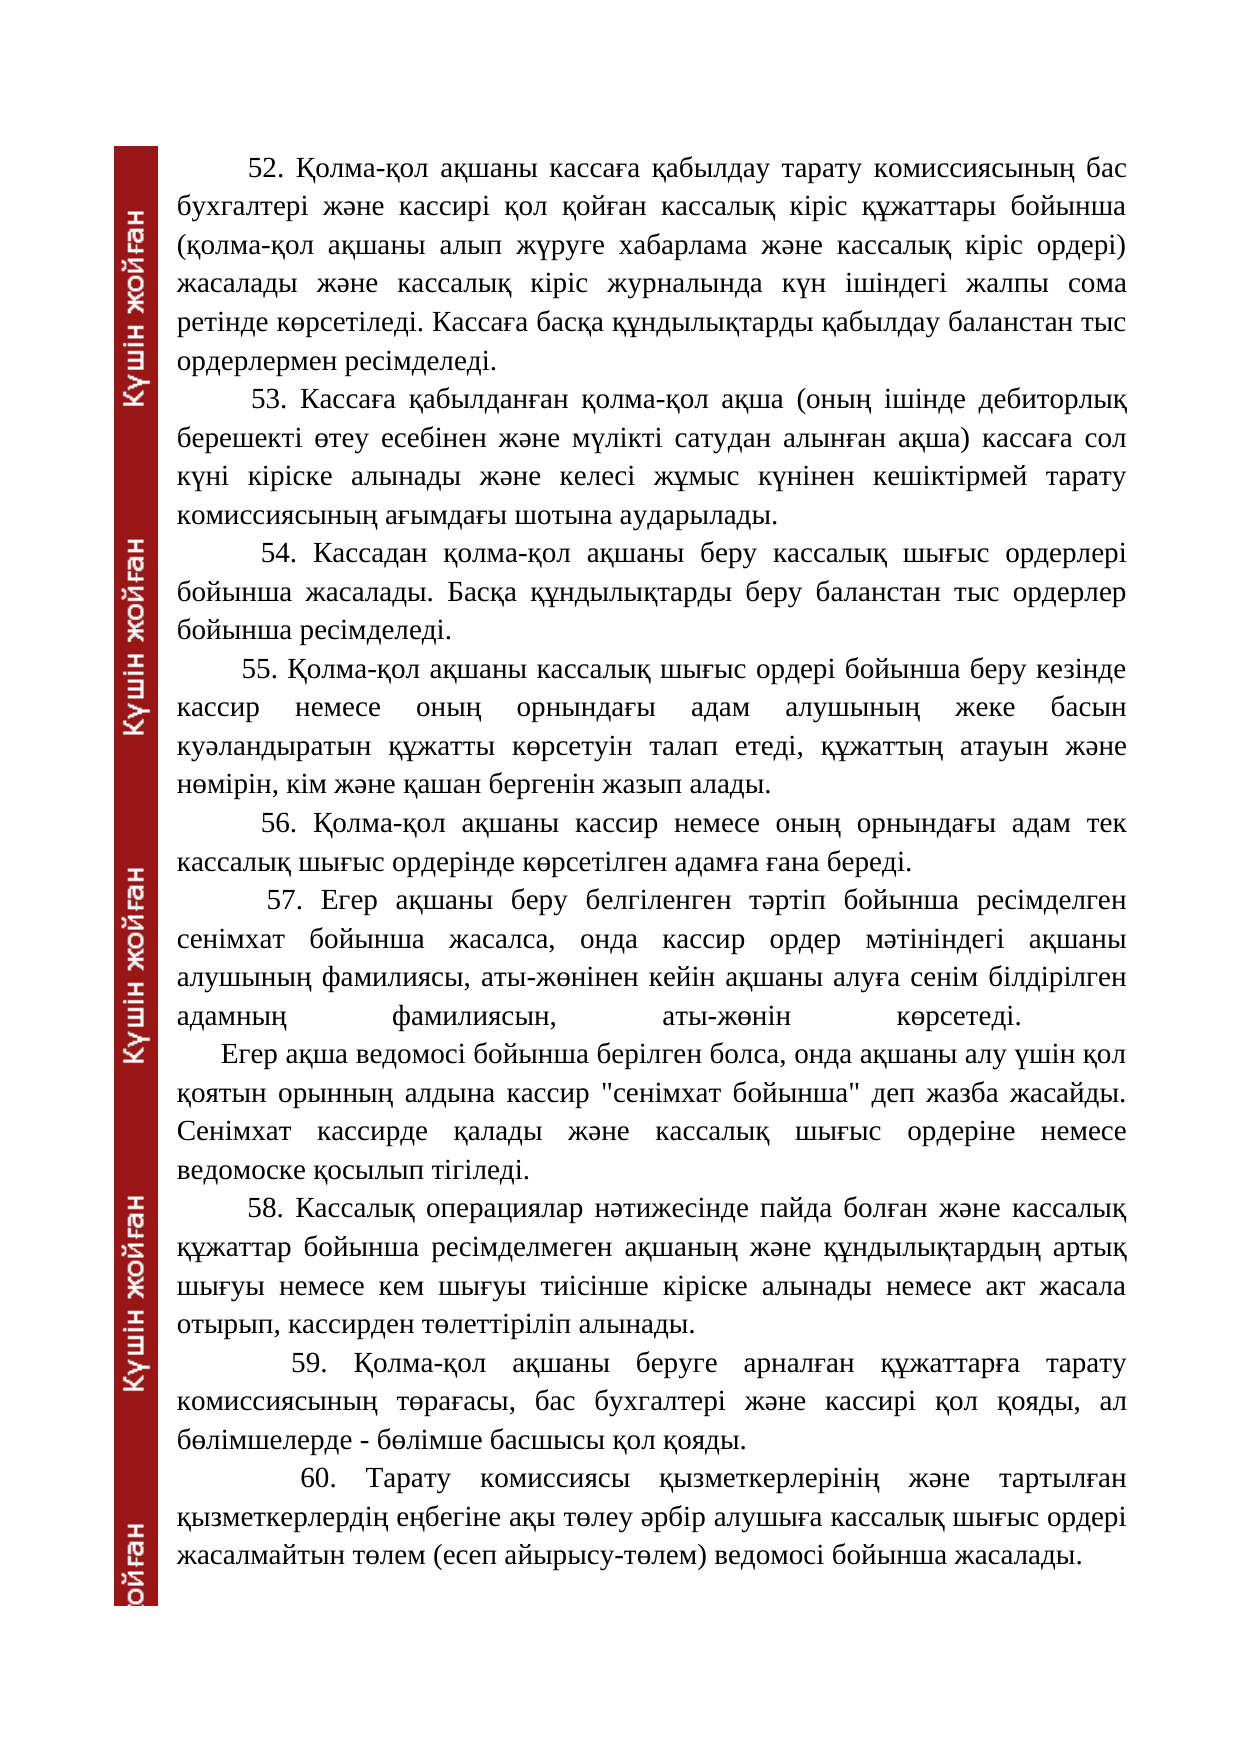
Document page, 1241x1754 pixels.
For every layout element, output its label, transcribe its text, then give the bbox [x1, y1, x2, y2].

text 55. Қолма-қол ақшаны кассалық шығыс ордері бойынша беру кезінде кассир немесе оның орнындағы адам алушының жеке басын куәландыратын құжатты көрсетуін талап етеді, құжаттың атауын және нөмірін, кім және қашан бергенін жазып алады. [112, 651, 1128, 800]
text 56. Қолма-қол ақшаны кассир немесе оның орнындағы адам тек кассалық шығыс ордерінде көрсетілген адамға ғана береді. [112, 805, 1128, 877]
picture [114, 146, 158, 150]
picture [114, 530, 158, 535]
picture [114, 376, 158, 381]
text 52. Қолма-қол ақшаны кассаға қабылдау тарату комиссиясының бас бухгалтері және кассирі қол қойған кассалық кіріс құжаттары бойынша (қолма-қол ақшаны алып жүруге хабарлама және кассалық кіріс ордері) жасалады және кассалық кіріс журналында күн ішіндегі жалпы сома ретінде көрсетіледі. Кассаға басқа құндылықтарды қабылдау баланстан тыс ордерлермен ресімделеді. [112, 150, 1128, 376]
text 53. Кассаға қабылданған қолма-қол ақша (оның ішінде дебиторлық берешекті өтеу есебінен және мүлікті сатудан алынған ақша) кассаға сол күні кіріске алынады және келесі жұмыс күнінен кешіктірмей тарату комиссиясының ағымдағы шотына аударылады. [112, 381, 1128, 530]
picture [114, 1186, 158, 1191]
text 60. Тарату комиссиясы қызметкерлерінің және тартылған қызметкерлердің еңбегіне ақы төлеу әрбір алушыға кассалық шығыс ордері жасалмайтын төлем (есеп айырысу-төлем) ведомосі бойынша жасалады. [112, 1460, 1128, 1571]
picture [114, 1340, 158, 1345]
picture [114, 1455, 158, 1460]
text 58. Кассалық операциялар нәтижесінде пайда болған және кассалық құжаттар бойынша ресімделмеген ақшаның және құндылықтардың артық шығуы немесе кем шығуы тиісінше кіріске алынады немесе акт жасала отырып, кассирден төлеттіріліп алынады. [112, 1191, 1128, 1340]
text 57. Егер ақшаны беру белгіленген тәртіп бойынша ресімделген сенімхат бойынша жасалса, онда кассир ордер мәтініндегі ақшаны алушының фамилиясы, аты-жөнінен кейін ақшаны алуға сенім білдірілген адамның фамилиясын, аты-жөнін көрсетеді. Егер ақша ведомосі бойынша берілген болса, онда ақшаны алу үшін қол қоятын орынның алдына кассир "сенімхат бойынша" деп жазба жасайды. Сенімхат кассирде қалады және кассалық шығыс ордеріне немесе ведомоске қосылып тігіледі. [112, 882, 1128, 1186]
picture [114, 800, 158, 805]
text 54. Кассадан қолма-қол ақшаны беру кассалық шығыс ордерлері бойынша жасалады. Басқа құндылықтарды беру баланстан тыс ордерлер бойынша ресімделеді. [112, 535, 1128, 646]
text 59. Қолма-қол ақшаны беруге арналған құжаттарға тарату комиссиясының төрағасы, бас бухгалтері және кассирі қол қояды, ал бөлімшелерде - бөлімше басшысы қол қояды. [112, 1345, 1128, 1455]
picture [114, 646, 158, 651]
picture [114, 877, 158, 882]
picture [114, 1571, 158, 1606]
